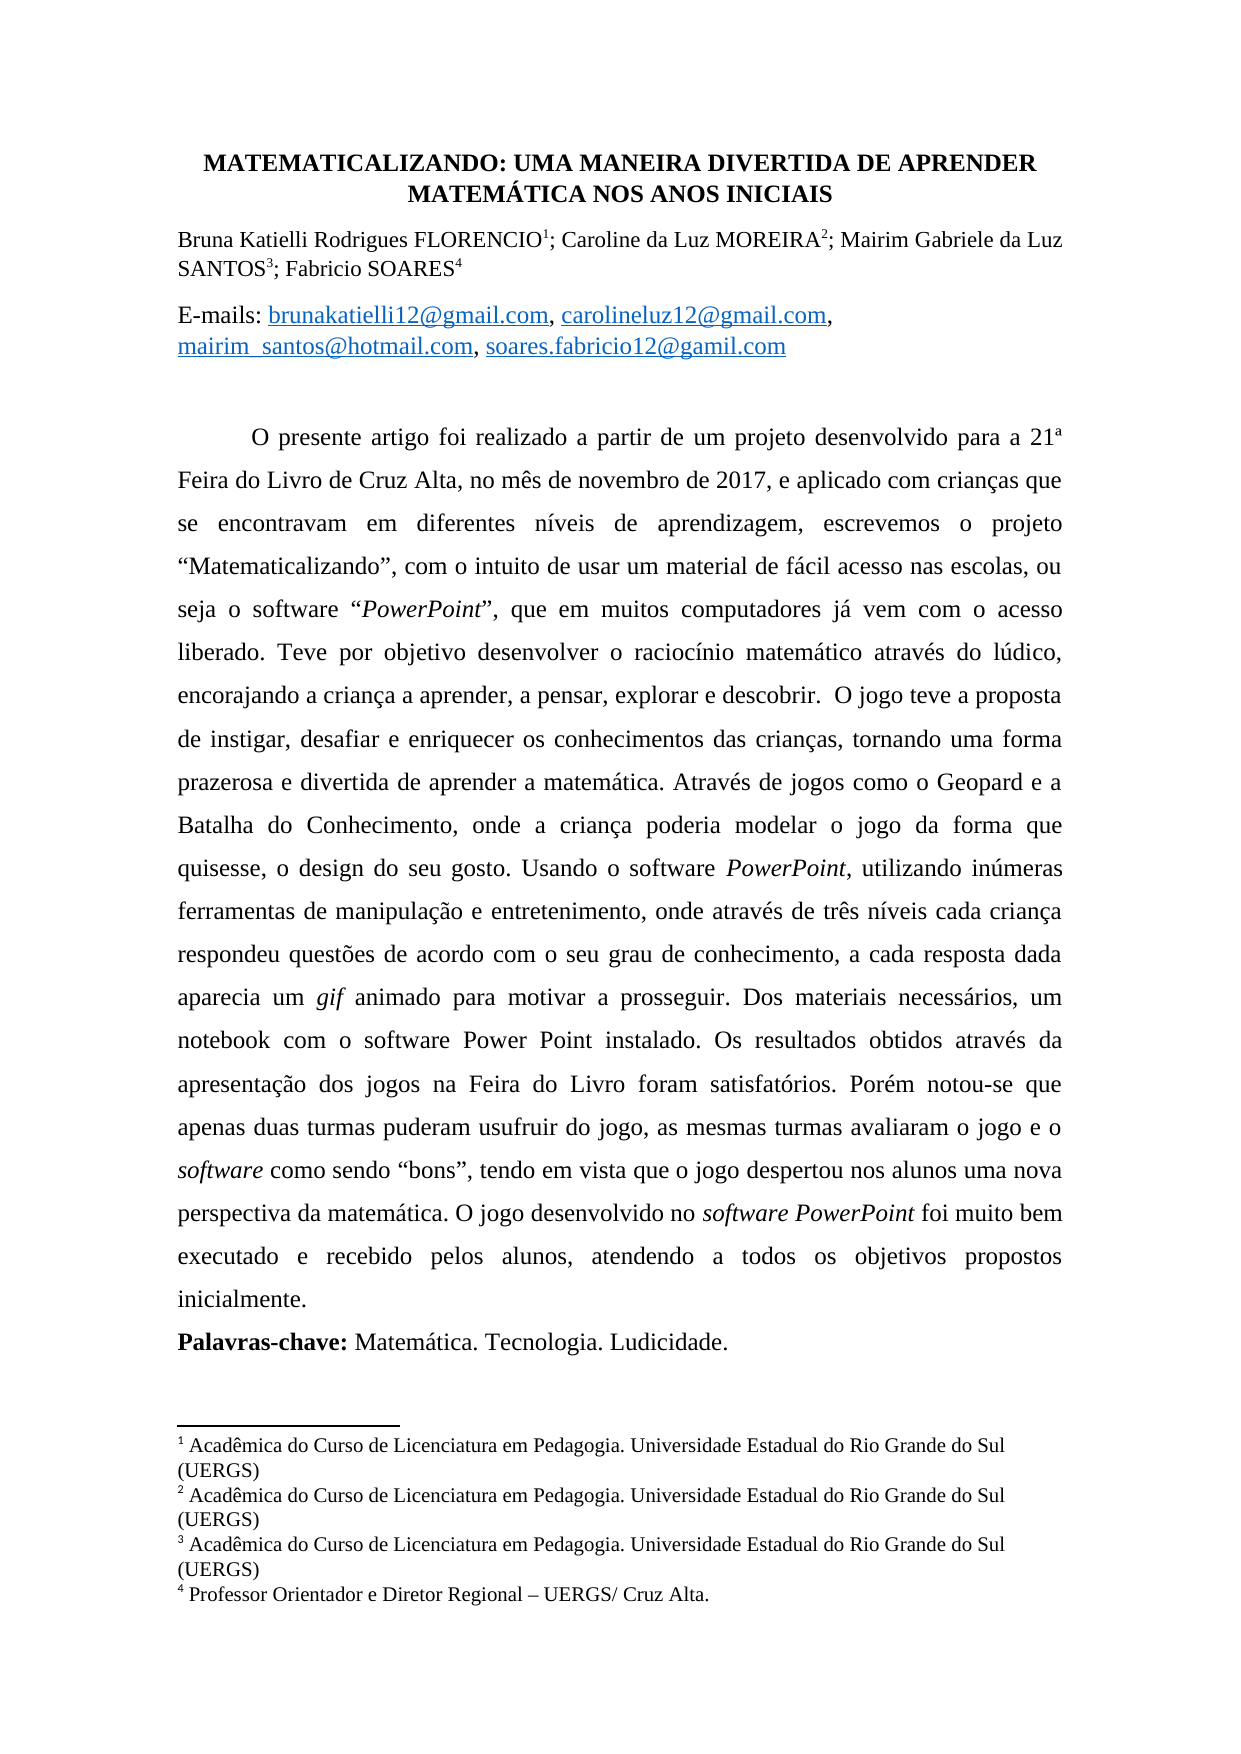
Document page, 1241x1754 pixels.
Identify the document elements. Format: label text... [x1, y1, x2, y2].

text O presente artigo foi realizado a partir de um projeto desenvolvido para a 21ª Feira do Livro de Cruz Alta, no mês de novembro de 2017, e aplicado com crianças que se encontravam em diferentes níveis de aprendizagem, escrevemos o projeto “Matematicalizando”, com o intuito de usar um material de fácil acesso nas escolas, ou seja o software “PowerPoint”, que em muitos computadores já vem com o acesso liberado. Teve por objetivo desenvolver o raciocínio matemático através do lúdico, encorajando a criança a aprender, a pensar, explorar e descobrir. O jogo teve a proposta de instigar, desafiar e enriquecer os conhecimentos das crianças, tornando uma forma prazerosa e divertida de aprender a matemática. Através de jogos como o Geopard e a Batalha do Conhecimento, onde a criança poderia modelar o jogo da forma que quisesse, o design do seu gosto. Usando o software PowerPoint, utilizando inúmeras ferramentas de manipulação e entretenimento, onde através de três níveis cada criança respondeu questões de acordo com o seu grau de conhecimento, a cada resposta dada aparecia um gif animado para motivar a prosseguir. Dos materiais necessários, um notebook com o software Power Point instalado. Os resultados obtidos através da apresentação dos jogos na Feira do Livro foram satisfatórios. Porém notou-se que apenas duas turmas puderam usufruir do jogo, as mesmas turmas avaliaram o jogo e o software como sendo “bons”, tendo em vista que o jogo despertou nos alunos uma nova perspectiva da matemática. O jogo desenvolvido no software PowerPoint foi muito bem executado e recebido pelos alunos, atendendo a todos os objetivos propostos inicialmente. [177, 422, 1063, 1313]
text E-mails: brunakatielli12@gmail.com, carolineluz12@gmail.com, mairim_santos@hotmail.com, soares.fabricio12@gamil.com [177, 300, 1063, 360]
text Palavras-chave: Matemática. Tecnologia. Ludicidade. [177, 1327, 1063, 1356]
text MATEMATICALIZANDO: UMA MANEIRA DIVERTIDA DE APRENDER MATEMÁTICA NOS ANOS INICIAIS [177, 148, 1063, 207]
text Bruna Katielli Rodrigues FLORENCIO; Caroline da Luz MOREIRA; Mairim Gabriele da Luz SANTOS; Fabricio SOARES [177, 226, 1063, 281]
